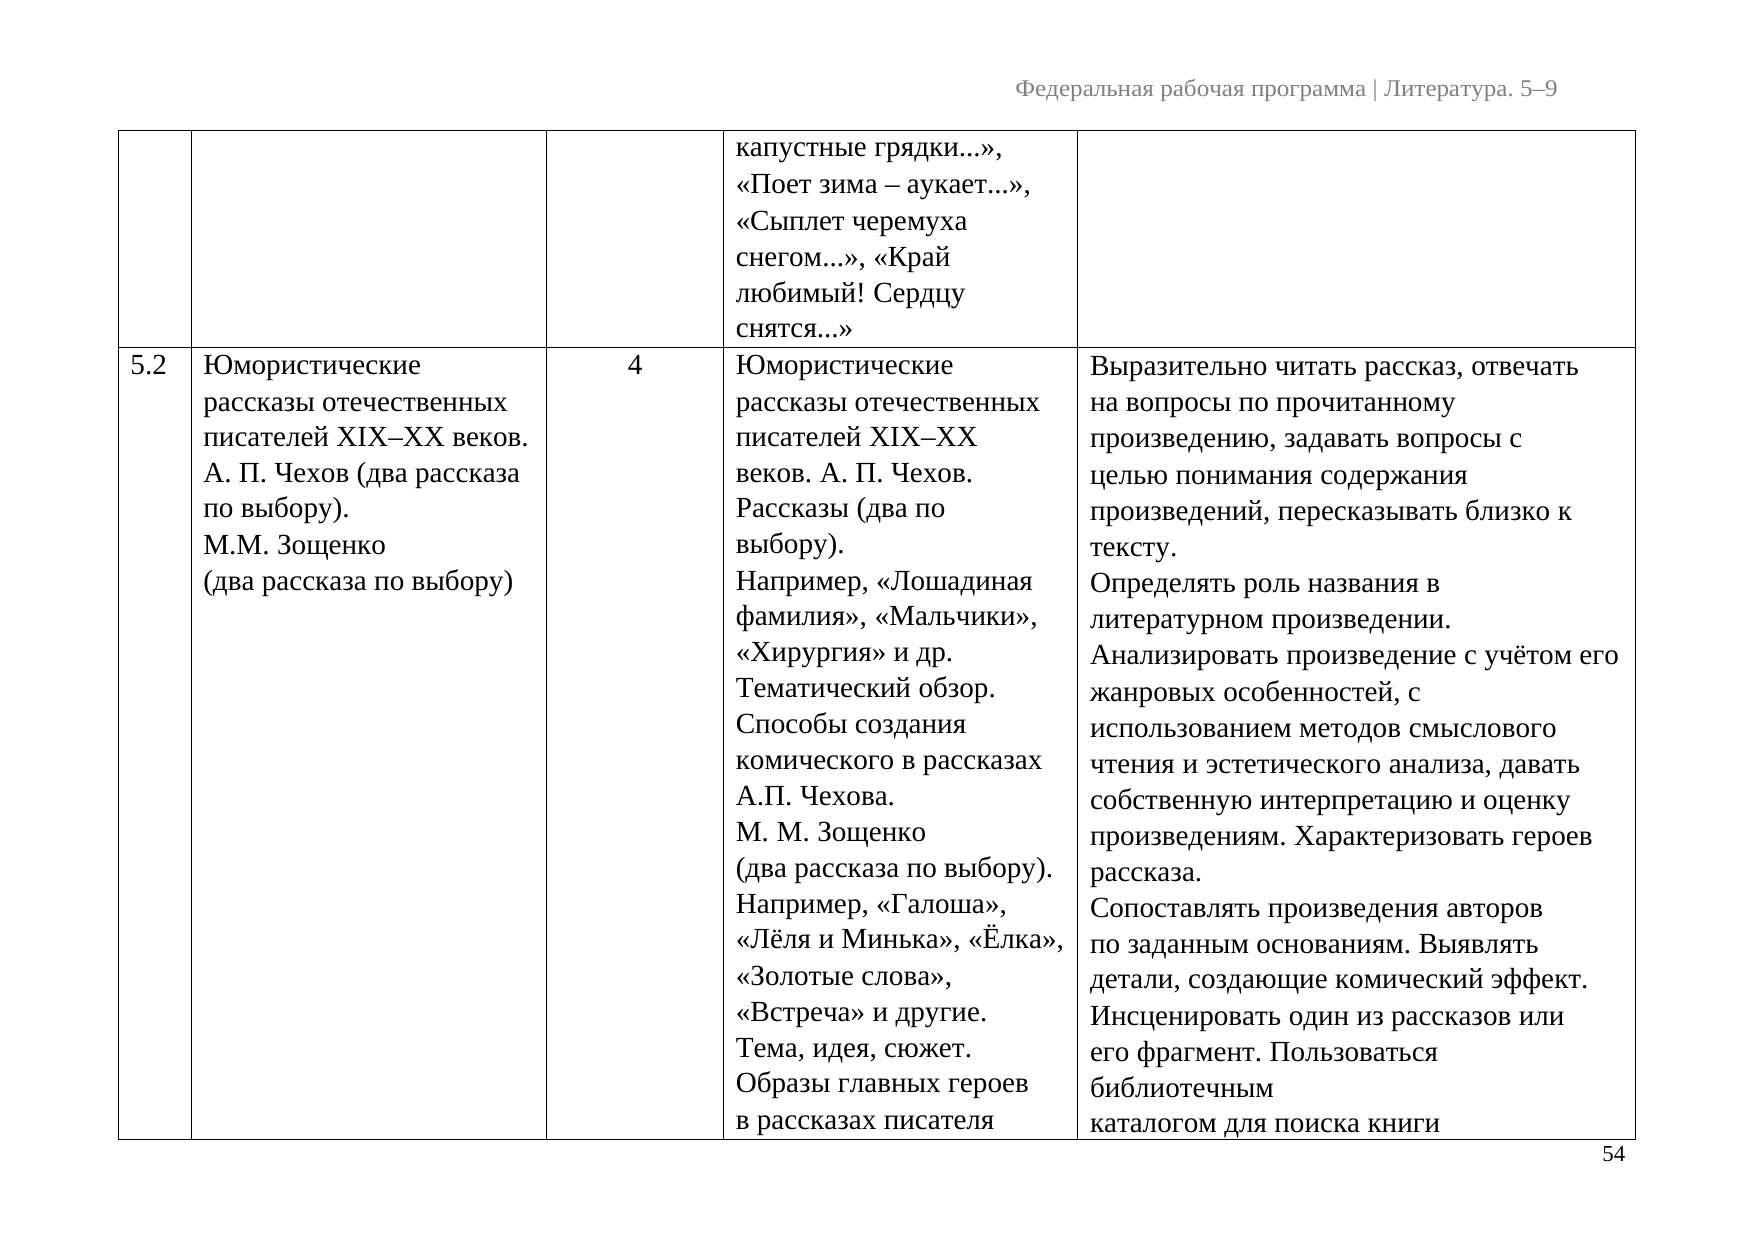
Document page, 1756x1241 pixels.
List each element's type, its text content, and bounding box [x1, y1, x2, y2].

table_cell 4 [547, 348, 723, 1139]
table_header [192, 131, 546, 347]
table_cell 5.2 [119, 348, 191, 1139]
table_header [547, 131, 723, 347]
table_cell Выразительно читать рассказ, отвечать на вопросы по прочитанному произведению, задавать вопросы с целью понимания содержания произведений, пересказывать близко к тексту. Определять роль названия в литературном произведении. Анализировать произведение с учётом его жанровых особенностей, с использованием методов смыслового чтения и эстетического анализа, давать собственную интерпретацию и оценку произведениям. Характеризовать героев рассказа. Сопоставлять произведения авторов по заданным основаниям. Выявлять детали, создающие комический эффект. Инсценировать один из рассказов или его фрагмент. Пользоваться библиотечным каталогом для поиска книги [1078, 348, 1635, 1139]
table_header [1078, 131, 1635, 347]
table_header капустные грядки...», «Поет зима – аукает...», «Сыплет черемуха снегом...», «Край любимый! Сердцу снятся...» [724, 131, 1077, 347]
table_cell Юмористические рассказы отечественных писателей XIX–XX веков. А. П. Чехов (два рассказа по выбору). М.М. Зощенко (два рассказа по выбору) [192, 348, 546, 1139]
table_cell Юмористические рассказы отечественных писателей XIX–XX веков. А. П. Чехов. Рассказы (два по выбору). Например, «Лошадиная фамилия», «Мальчики», «Хирургия» и др. Тематический обзор. Способы создания комического в рассказах А.П. Чехова. М. М. Зощенко (два рассказа по выбору). Например, «Галоша», «Лёля и Минька», «Ёлка», «Золотые слова», «Встреча» и другие. Тема, идея, сюжет. Образы главных героев в рассказах писателя [724, 348, 1077, 1139]
table_header [119, 131, 191, 347]
